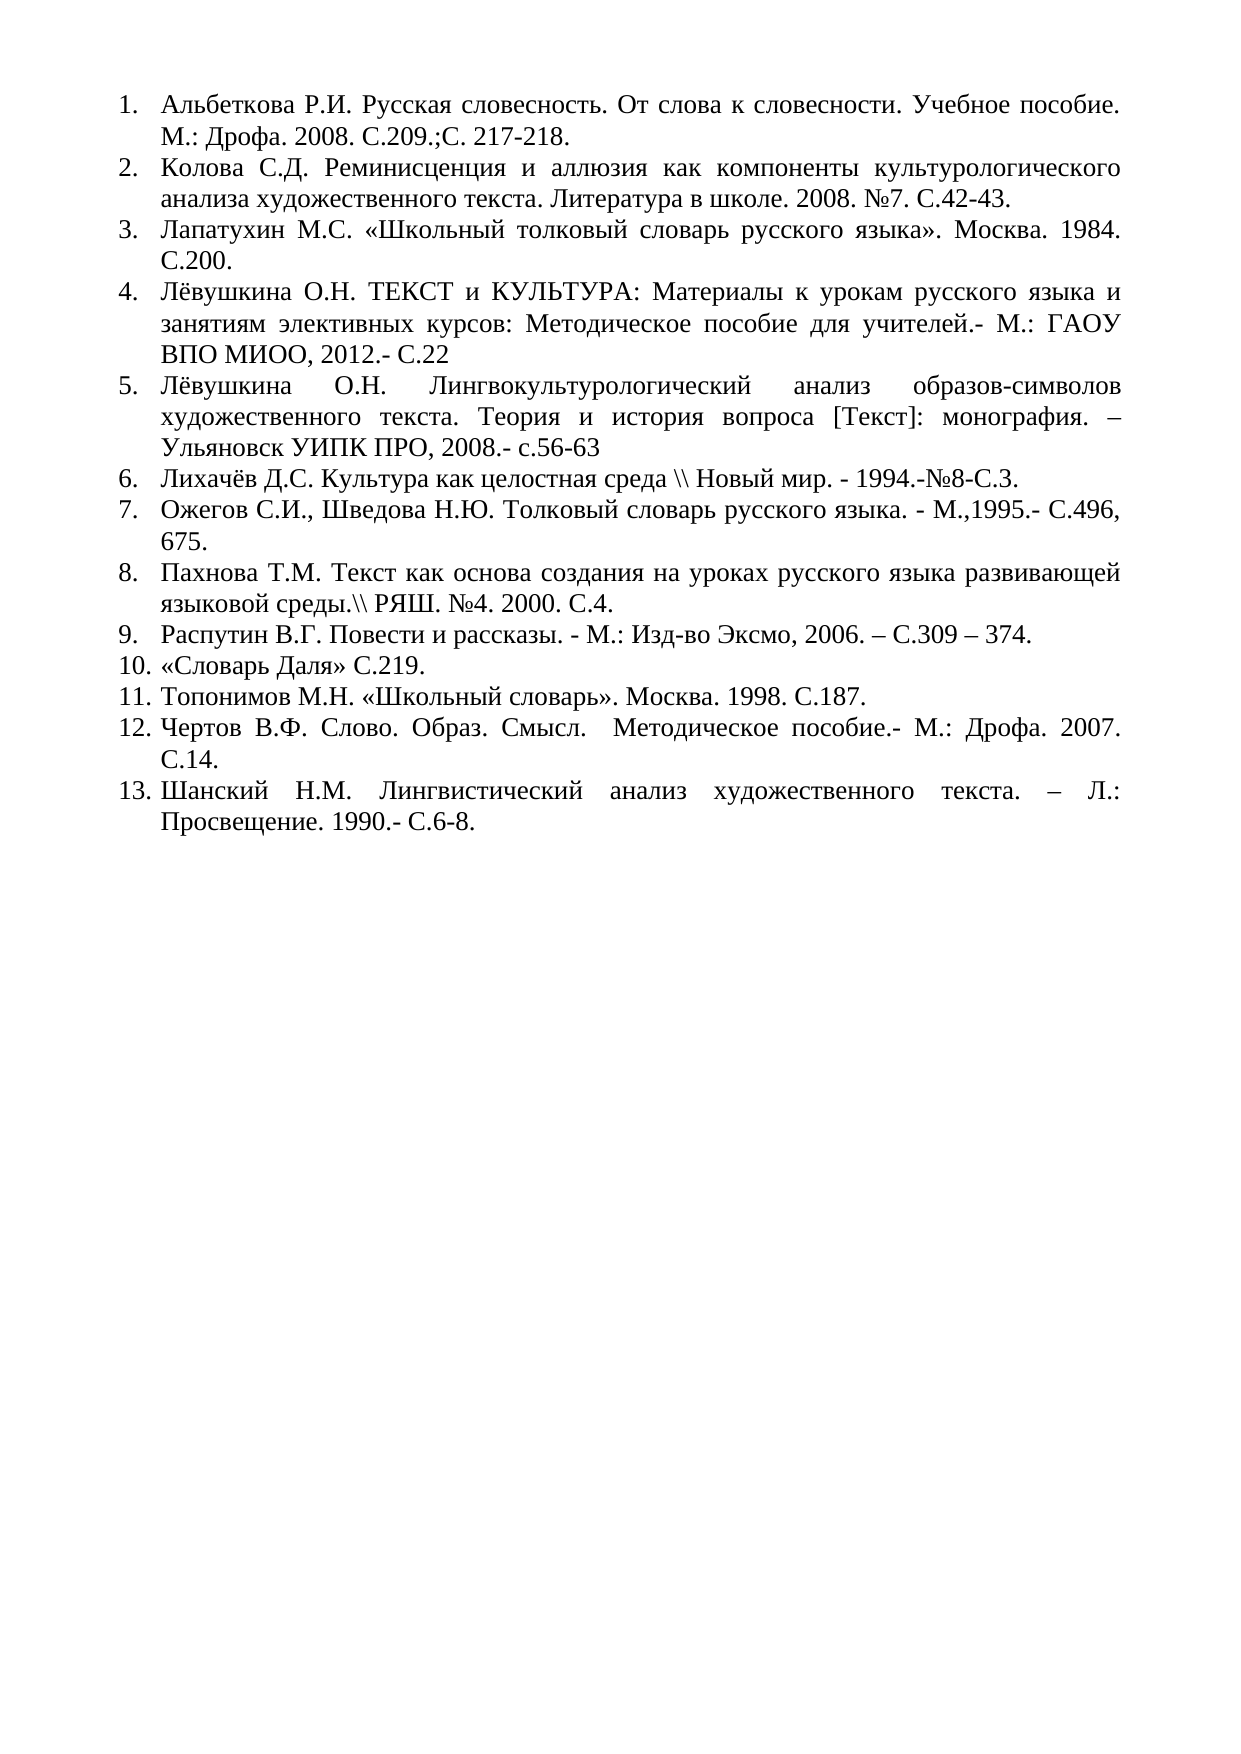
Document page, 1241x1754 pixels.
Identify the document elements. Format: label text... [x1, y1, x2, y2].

list Ожегов С.И., Шведова Н.Ю. Толковый словарь русского языка. - М.,1995.- С.496, 675. [118, 493, 1122, 556]
list Лёвушкина О.Н. ТЕКСТ и КУЛЬТУРА: Материалы к урокам русского языка и занятиям элективных курсов: Методическое пособие для учителей.- М.: ГАОУ ВПО МИОО, 2012.- С.22 [118, 276, 1122, 369]
list Распутин В.Г. Повести и рассказы. - М.: Изд-во Эксмо, 2006. – С.309 – 374. [118, 618, 1122, 649]
list Лихачёв Д.С. Культура как целостная среда \\ Новый мир. - 1994.-№8-С.3. [118, 462, 1122, 493]
list Лёвушкина О.Н. Лингвокультурологический анализ образов-символов художественного текста. Теория и история вопроса [Текст]: монография. – Ульяновск УИПК ПРО, 2008.- с.56-63 [118, 369, 1122, 462]
list Лапатухин М.С. «Школьный толковый словарь русского языка». Москва. 1984. С.200. [118, 213, 1122, 276]
list Чертов В.Ф. Слово. Образ. Смысл. Методическое пособие.- М.: Дрофа. 2007. С.14. [118, 712, 1122, 774]
list Пахнова Т.М. Текст как основа создания на уроках русского языка развивающей языковой среды.\\ РЯШ. №4. 2000. С.4. [118, 556, 1122, 618]
list Топонимов М.Н. «Школьный словарь». Москва. 1998. С.187. [118, 680, 1122, 712]
list Альбеткова Р.И. Русская словесность. От слова к словесности. Учебное пособие. М.: Дрофа. 2008. С.209.;С. 217-218. [118, 89, 1122, 151]
list Колова С.Д. Реминисценция и аллюзия как компоненты культурологического анализа художественного текста. Литература в школе. 2008. №7. С.42-43. [118, 151, 1122, 213]
list Шанский Н.М. Лингвистический анализ художественного текста. – Л.: Просвещение. 1990.- С.6-8. [118, 774, 1122, 836]
list «Словарь Даля» С.219. [118, 649, 1122, 680]
